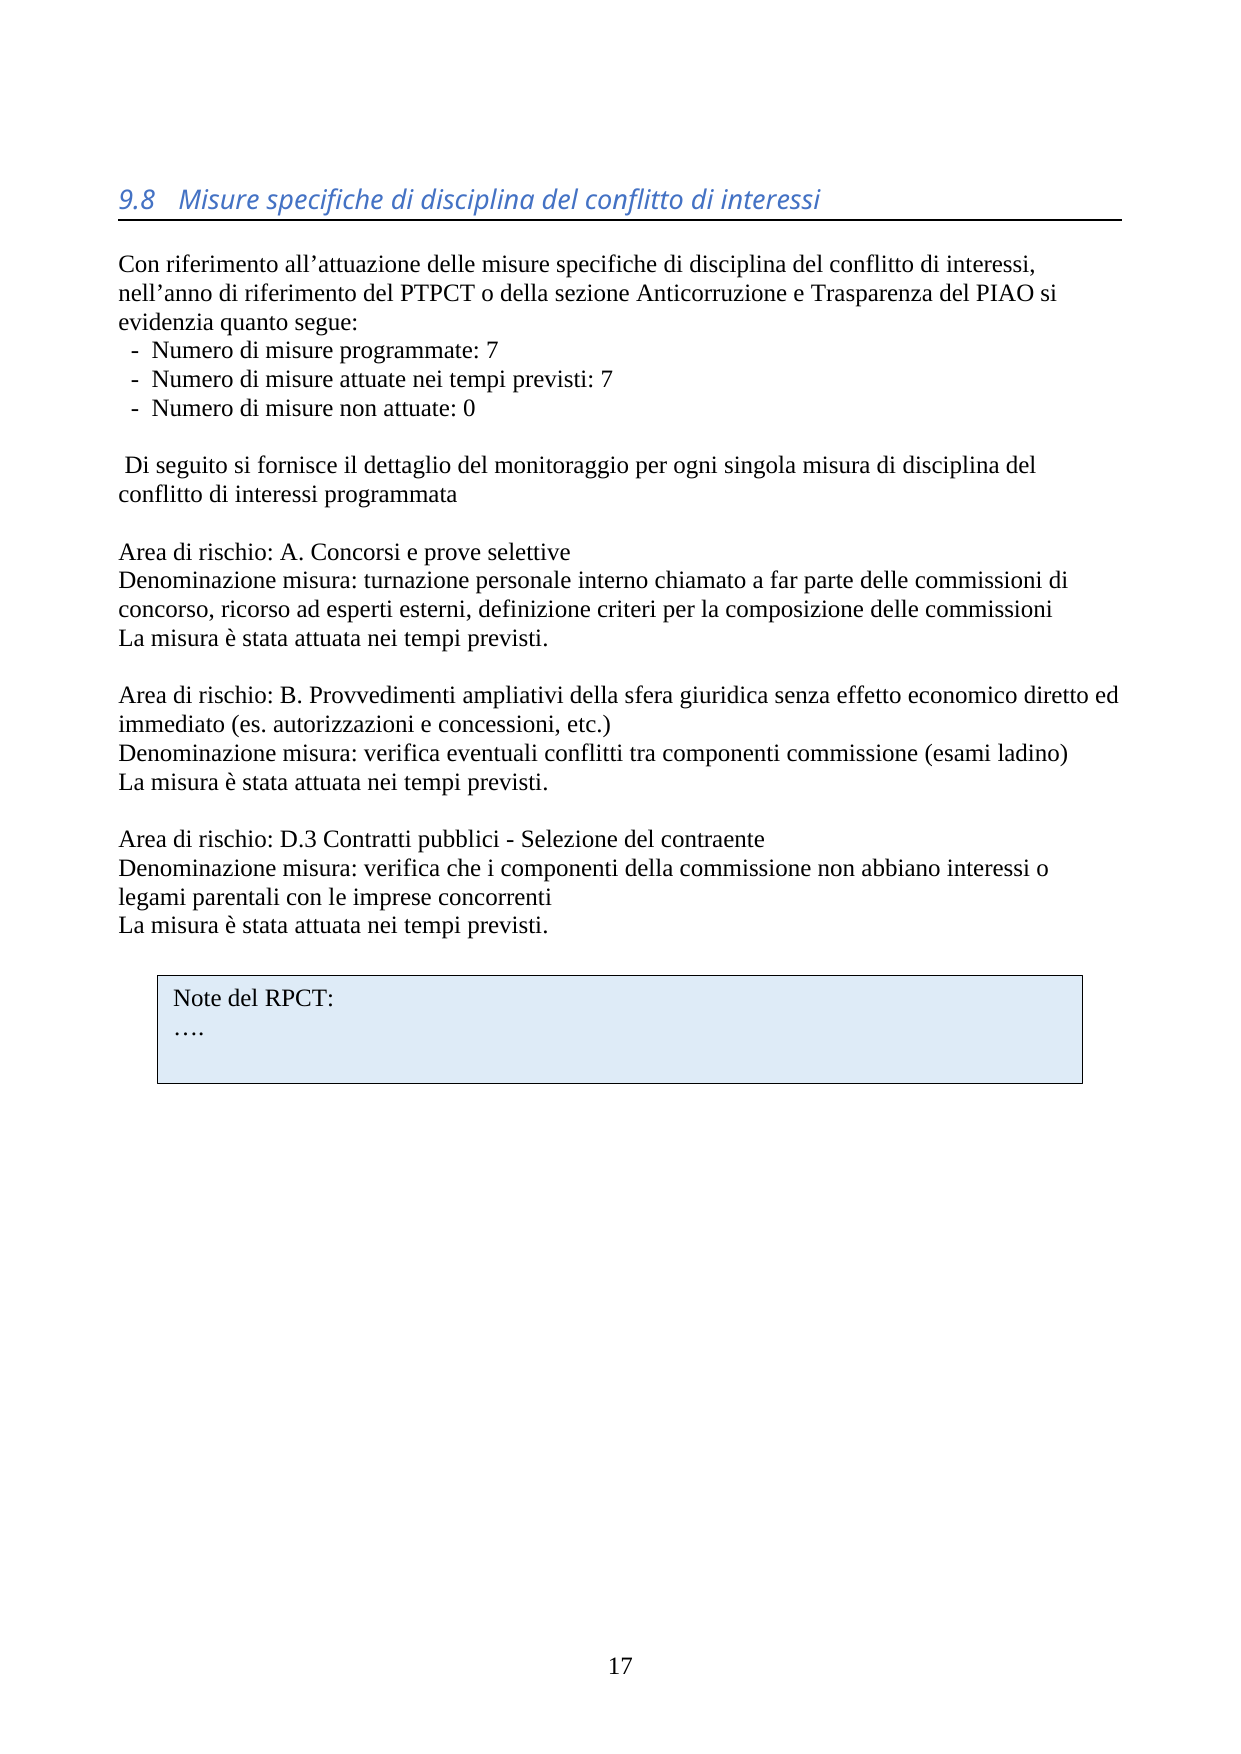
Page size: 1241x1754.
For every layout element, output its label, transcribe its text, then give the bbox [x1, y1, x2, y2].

subtitle Misure specifiche di disciplina del conflitto di interessi [118, 181, 1122, 219]
text Con riferimento all’attuazione delle misure specifiche di disciplina del conflitto di interessi, nell’anno di riferimento del PTPCT o della sezione Anticorruzione e Trasparenza del PIAO si evidenzia quanto segue: - Numero di misure programmate: 7 - Numero di misure attuate nei tempi previsti: 7 - Numero di misure non attuate: 0 Di seguito si fornisce il dettaglio del monitoraggio per ogni singola misura di disciplina del conflitto di interessi programmata Area di rischio: A. Concorsi e prove selettive Denominazione misura: turnazione personale interno chiamato a far parte delle commissioni di concorso, ricorso ad esperti esterni, definizione criteri per la composizione delle commissioni La misura è stata attuata nei tempi previsti. Area di rischio: B. Provvedimenti ampliativi della sfera giuridica senza effetto economico diretto ed immediato (es. autorizzazioni e concessioni, etc.) Denominazione misura: verifica eventuali conflitti tra componenti commissione (esami ladino) La misura è stata attuata nei tempi previsti. Area di rischio: D.3 Contratti pubblici - Selezione del contraente Denominazione misura: verifica che i componenti della commissione non abbiano interessi o legami parentali con le imprese concorrenti La misura è stata attuata nei tempi previsti. [118, 249, 1122, 939]
